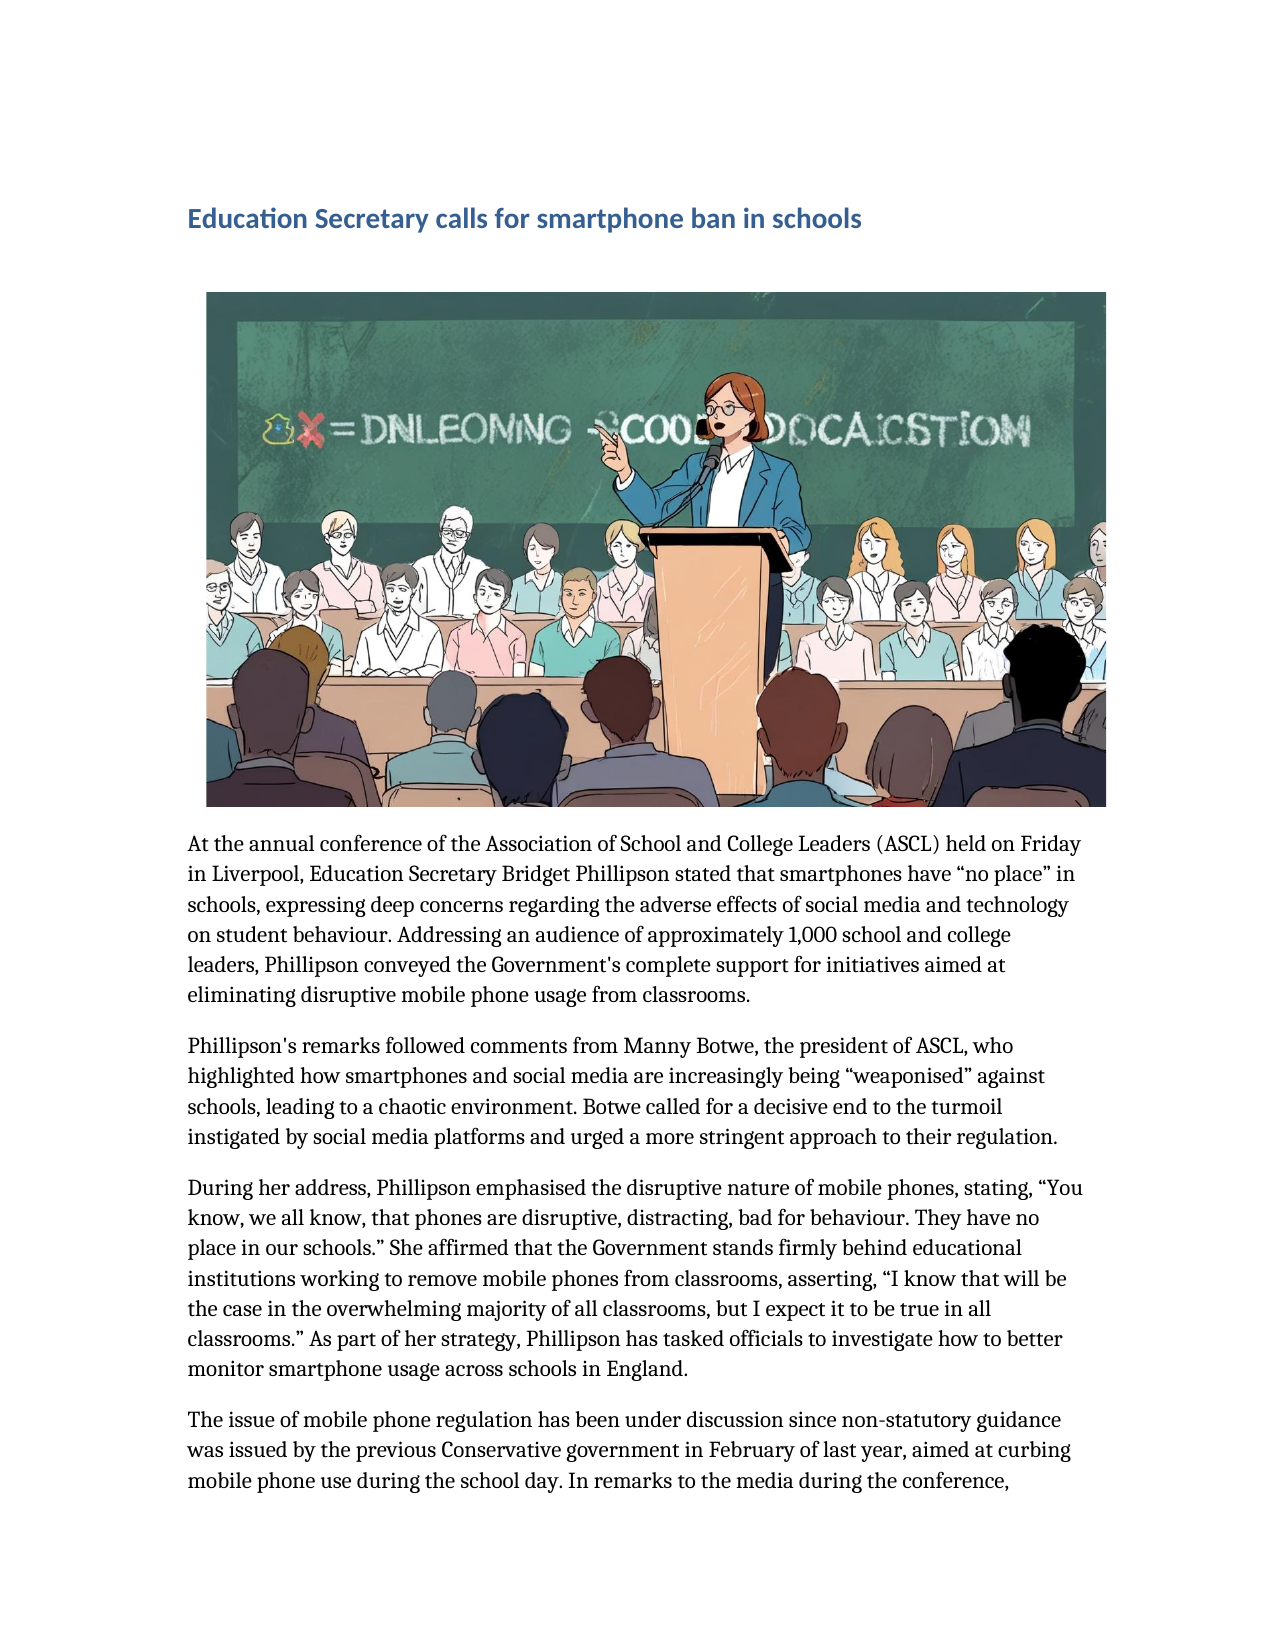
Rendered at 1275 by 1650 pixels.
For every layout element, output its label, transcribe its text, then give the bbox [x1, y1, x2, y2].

text Phillipson's remarks followed comments from Manny Botwe, the president of ASCL, who highlighted how smartphones and social media are increasingly being “weaponised” against schools, leading to a chaotic environment. Botwe called for a decisive end to the turmoil instigated by social media platforms and urged a more stringent approach to their regulation. [187, 1033, 1087, 1150]
picture [206, 292, 1107, 807]
text At the annual conference of the Association of School and College Leaders (ASCL) held on Friday in Liverpool, Education Secretary Bridget Phillipson stated that smartphones have “no place” in schools, expressing deep concerns regarding the adverse effects of social media and technology on student behaviour. Addressing an audience of approximately 1,000 school and college leaders, Phillipson conveyed the Government's complete support for initiatives aimed at eliminating disruptive mobile phone usage from classrooms. [187, 831, 1087, 1008]
subtitle Education Secretary calls for smartphone ban in schools [187, 200, 1087, 236]
text During her address, Phillipson emphasised the disruptive nature of mobile phones, stating, “You know, we all know, that phones are disruptive, distracting, bad for behaviour. They have no place in our schools.” She affirmed that the Government stands firmly behind educational institutions working to remove mobile phones from classrooms, asserting, “I know that will be the case in the overwhelming majority of all classrooms, but I expect it to be true in all classrooms.” As part of her strategy, Phillipson has tasked officials to investigate how to better monitor smartphone usage across schools in England. [187, 1175, 1087, 1382]
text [187, 1407, 1087, 1494]
